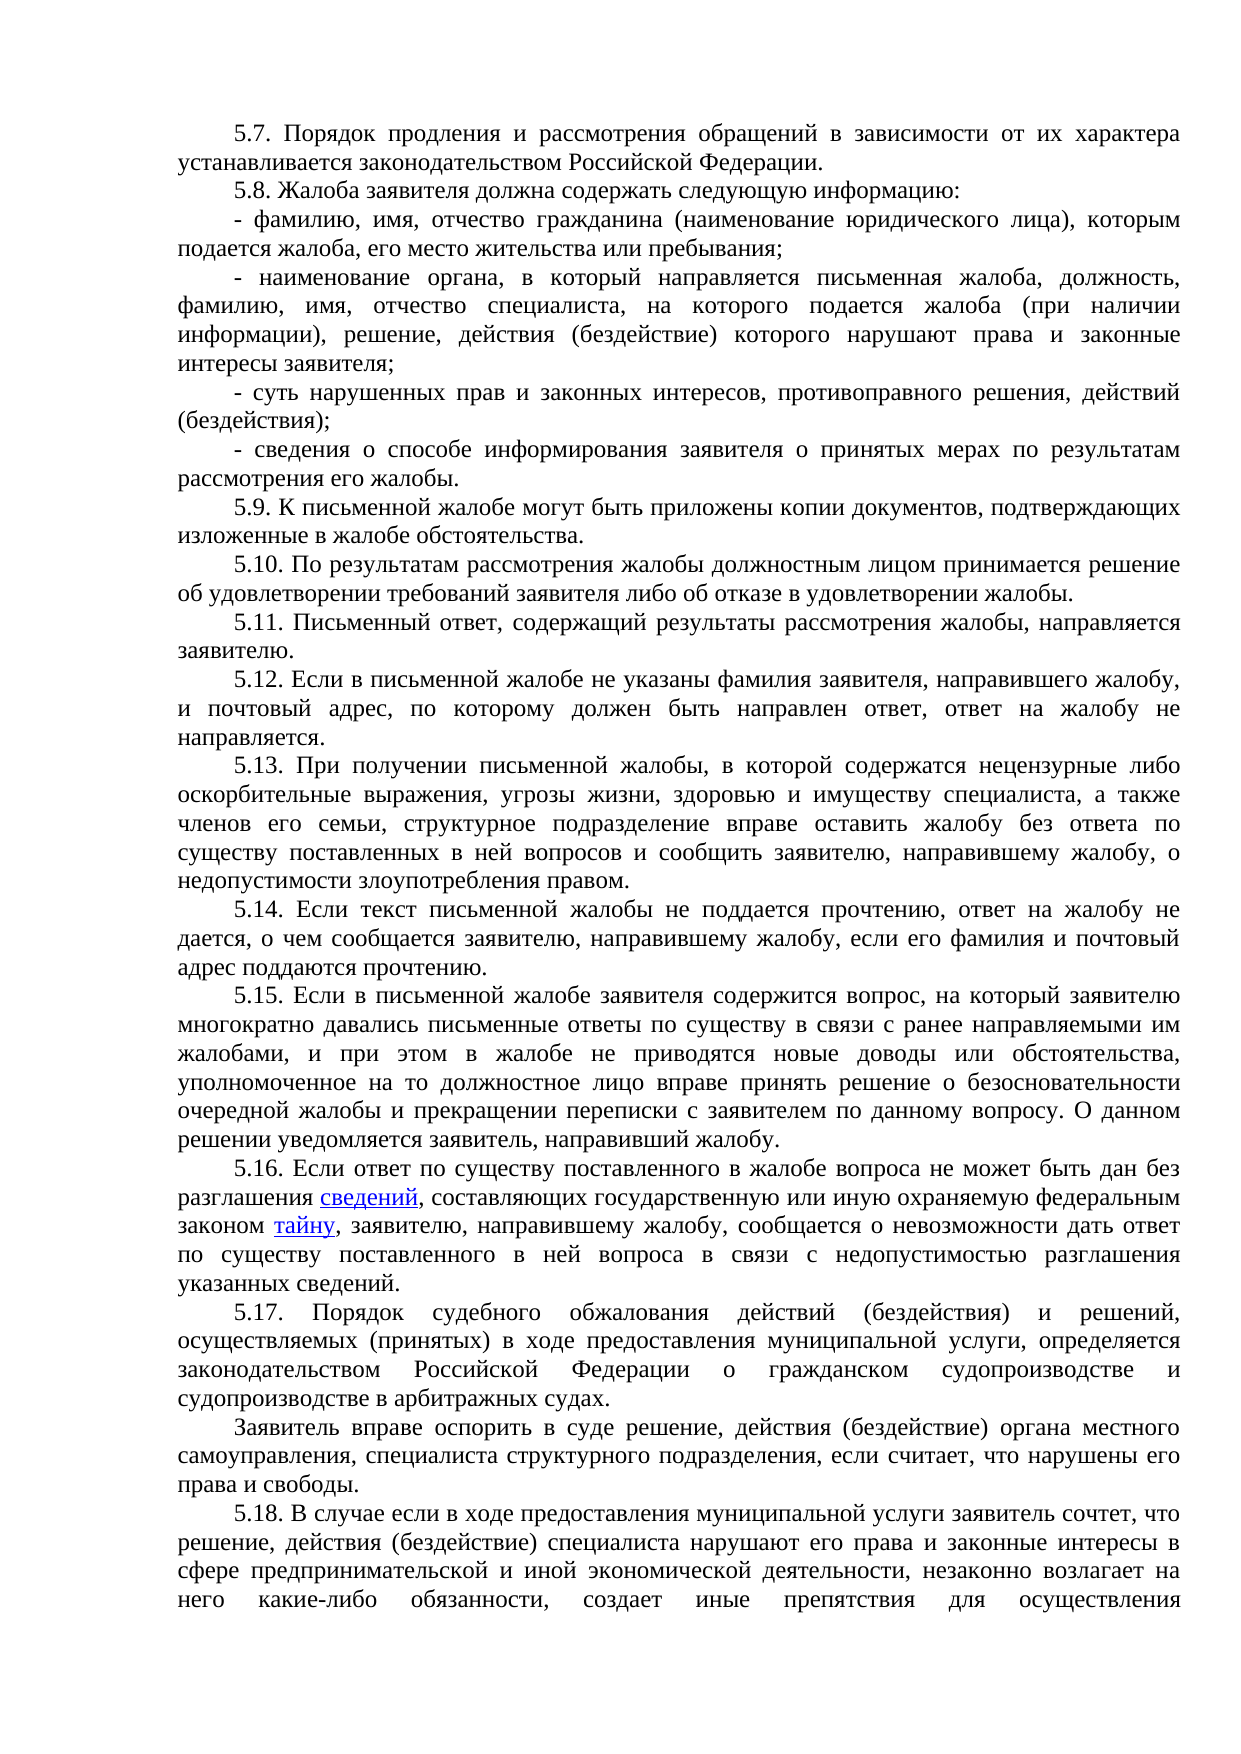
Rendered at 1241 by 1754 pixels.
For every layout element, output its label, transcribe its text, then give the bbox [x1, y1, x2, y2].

text - фамилию, имя, отчество гражданина (наименование юридического лица), которым подается жалоба, его место жительства или пребывания; [177, 204, 1181, 262]
text 5.14. Если текст письменной жалобы не поддается прочтению, ответ на жалобу не дается, о чем сообщается заявителю, направившему жалобу, если его фамилия и почтовый адрес поддаются прочтению. [177, 894, 1181, 981]
text 5.13. При получении письменной жалобы, в которой содержатся нецензурные либо оскорбительные выражения, угрозы жизни, здоровью и имуществу специалиста, а также членов его семьи, структурное подразделение вправе оставить жалобу без ответа по существу поставленных в ней вопросов и сообщить заявителю, направившему жалобу, о недопустимости злоупотребления правом. [177, 751, 1181, 894]
text 5.15. Если в письменной жалобе заявителя содержится вопрос, на который заявителю многократно давались письменные ответы по существу в связи с ранее направляемыми им жалобами, и при этом в жалобе не приводятся новые доводы или обстоятельства, уполномоченное на то должностное лицо вправе принять решение о безосновательности очередной жалобы и прекращении переписки с заявителем по данному вопросу. О данном решении уведомляется заявитель, направивший жалобу. [177, 981, 1181, 1153]
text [177, 1498, 1181, 1613]
text - сведения о способе информирования заявителя о принятых мерах по результатам рассмотрения его жалобы. [177, 434, 1181, 492]
text 5.10. По результатам рассмотрения жалобы должностным лицом принимается решение об удовлетворении требований заявителя либо об отказе в удовлетворении жалобы. [177, 549, 1181, 607]
text 5.17. Порядок судебного обжалования действий (бездействия) и решений, осуществляемых (принятых) в ходе предоставления муниципальной услуги, определяется законодательством Российской Федерации о гражданском судопроизводстве и судопроизводстве в арбитражных судах. [177, 1297, 1181, 1412]
text 5.11. Письменный ответ, содержащий результаты рассмотрения жалобы, направляется заявителю. [177, 607, 1181, 664]
text 5.16. Если ответ по существу поставленного в жалобе вопроса не может быть дан без разглашения сведений, составляющих государственную или иную охраняемую федеральным законом тайну, заявителю, направившему жалобу, сообщается о невозможности дать ответ по существу поставленного в ней вопроса в связи с недопустимостью разглашения указанных сведений. [177, 1153, 1181, 1297]
text Заявитель вправе оспорить в суде решение, действия (бездействие) органа местного самоуправления, специалиста структурного подразделения, если считает, что нарушены его права и свободы. [177, 1412, 1181, 1498]
text 5.8. Жалоба заявителя должна содержать следующую информацию: [177, 176, 1181, 204]
text - наименование органа, в который направляется письменная жалоба, должность, фамилию, имя, отчество специалиста, на которого подается жалоба (при наличии информации), решение, действия (бездействие) которого нарушают права и законные интересы заявителя; [177, 262, 1181, 377]
text - суть нарушенных прав и законных интересов, противоправного решения, действий (бездействия); [177, 377, 1181, 434]
text 5.9. К письменной жалобе могут быть приложены копии документов, подтверждающих изложенные в жалобе обстоятельства. [177, 492, 1181, 549]
text 5.7. Порядок продления и рассмотрения обращений в зависимости от их характера устанавливается законодательством Российской Федерации. [177, 118, 1181, 176]
text 5.12. Если в письменной жалобе не указаны фамилия заявителя, направившего жалобу, и почтовый адрес, по которому должен быть направлен ответ, ответ на жалобу не направляется. [177, 664, 1181, 751]
